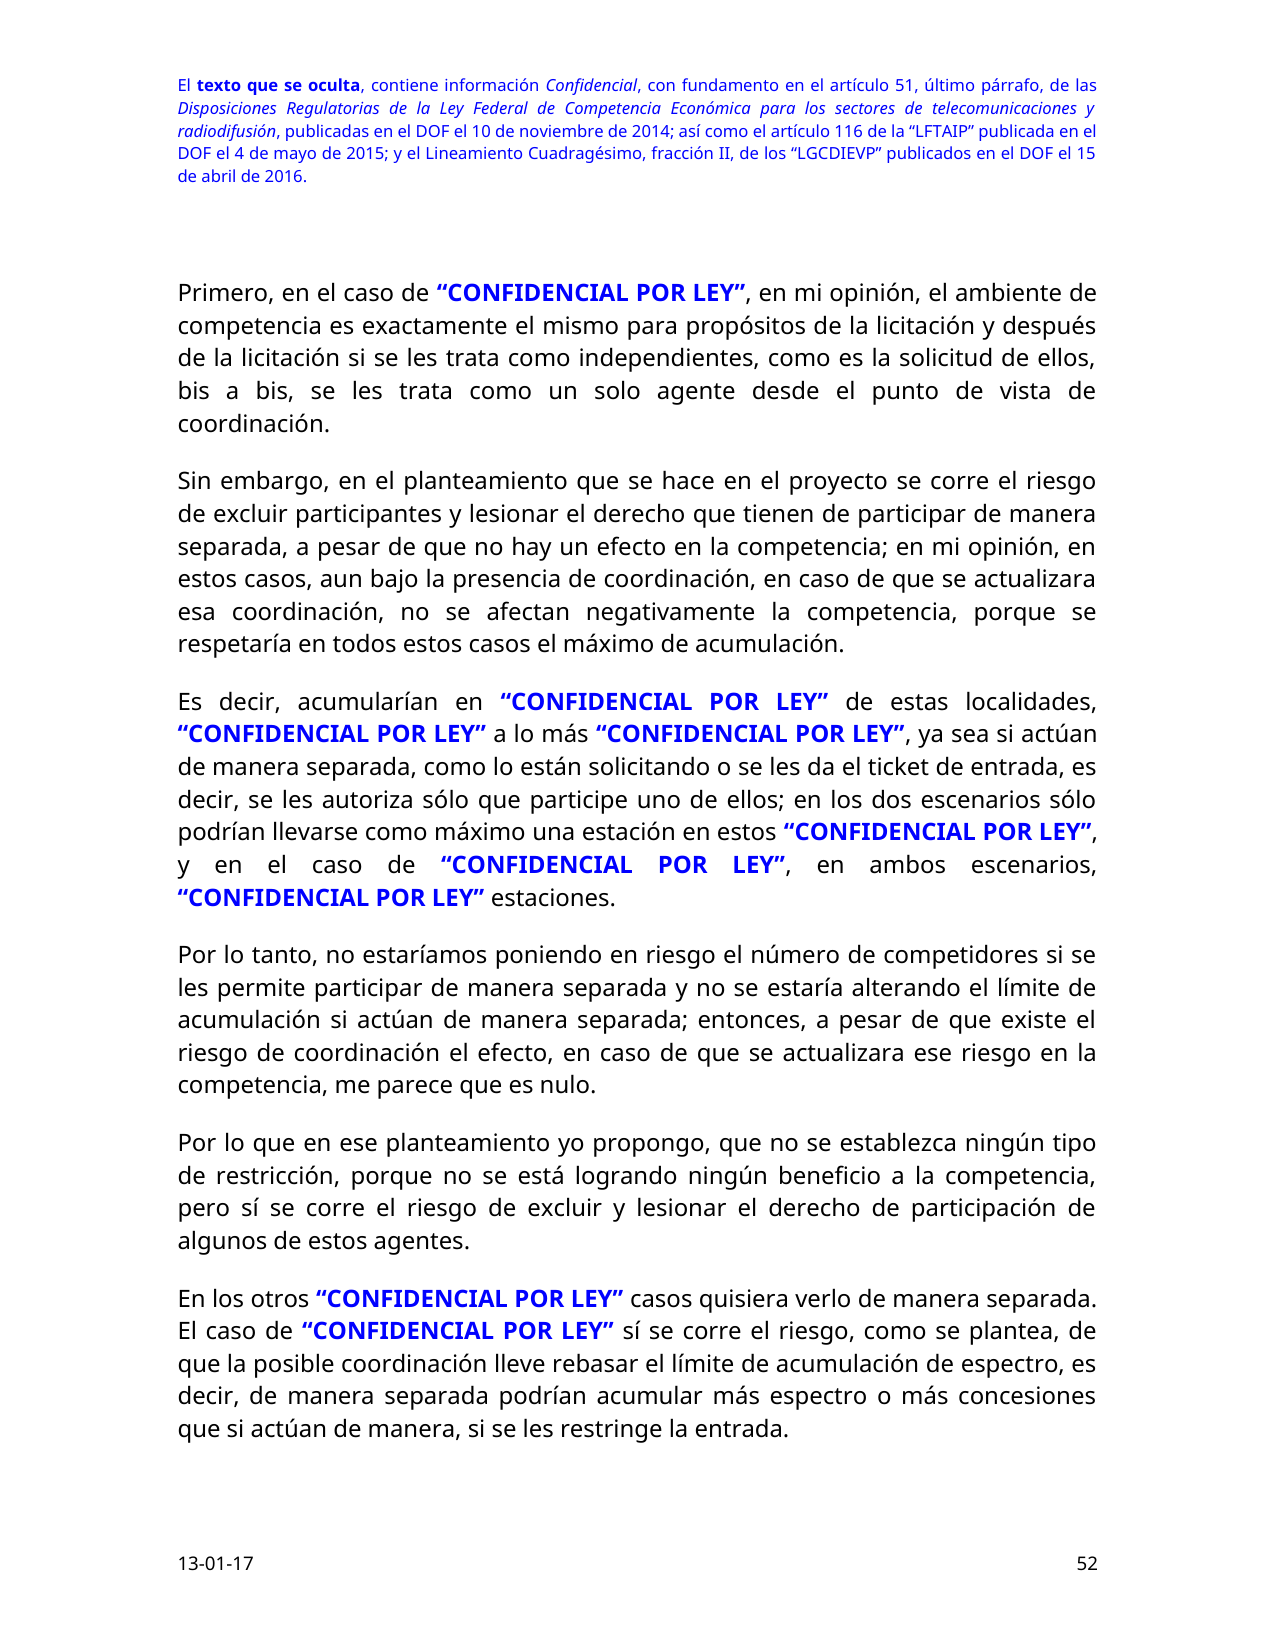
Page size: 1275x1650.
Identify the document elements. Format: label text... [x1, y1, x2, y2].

text Es decir, acumularían en “CONFIDENCIAL POR LEY” de estas localidades, “CONFIDENCIAL POR LEY” a lo más “CONFIDENCIAL POR LEY”, ya sea si actúan de manera separada, como lo están solicitando o se les da el ticket de entrada, es decir, se les autoriza sólo que participe uno de ellos; en los dos escenarios sólo podrían llevarse como máximo una estación en estos “CONFIDENCIAL POR LEY”, y en el caso de “CONFIDENCIAL POR LEY”, en ambos escenarios, “CONFIDENCIAL POR LEY” estaciones. [177, 685, 1098, 913]
text Por lo tanto, no estaríamos poniendo en riesgo el número de competidores si se les permite participar de manera separada y no se estaría alterando el límite de acumulación si actúan de manera separada; entonces, a pesar de que existe el riesgo de coordinación el efecto, en caso de que se actualizara ese riesgo en la competencia, me parece que es nulo. [177, 938, 1098, 1101]
text Primero, en el caso de “CONFIDENCIAL POR LEY”, en mi opinión, el ambiente de competencia es exactamente el mismo para propósitos de la licitación y después de la licitación si se les trata como independientes, como es la solicitud de ellos, bis a bis, se les trata como un solo agente desde el punto de vista de coordinación. [177, 276, 1098, 439]
text En los otros “CONFIDENCIAL POR LEY” casos quisiera verlo de manera separada. El caso de “CONFIDENCIAL POR LEY” sí se corre el riesgo, como se plantea, de que la posible coordinación lleve rebasar el límite de acumulación de espectro, es decir, de manera separada podrían acumular más espectro o más concesiones que si actúan de manera, si se les restringe la entrada. [177, 1281, 1098, 1444]
text Por lo que en ese planteamiento yo propongo, que no se establezca ningún tipo de restricción, porque no se está logrando ningún beneficio a la competencia, pero sí se corre el riesgo de excluir y lesionar el derecho de participación de algunos de estos agentes. [177, 1126, 1098, 1256]
text Sin embargo, en el planteamiento que se hace en el proyecto se corre el riesgo de excluir participantes y lesionar el derecho que tienen de participar de manera separada, a pesar de que no hay un efecto en la competencia; en mi opinión, en estos casos, aun bajo la presencia de coordinación, en caso de que se actualizara esa coordinación, no se afectan negativamente la competencia, porque se respetaría en todos estos casos el máximo de acumulación. [177, 464, 1098, 660]
